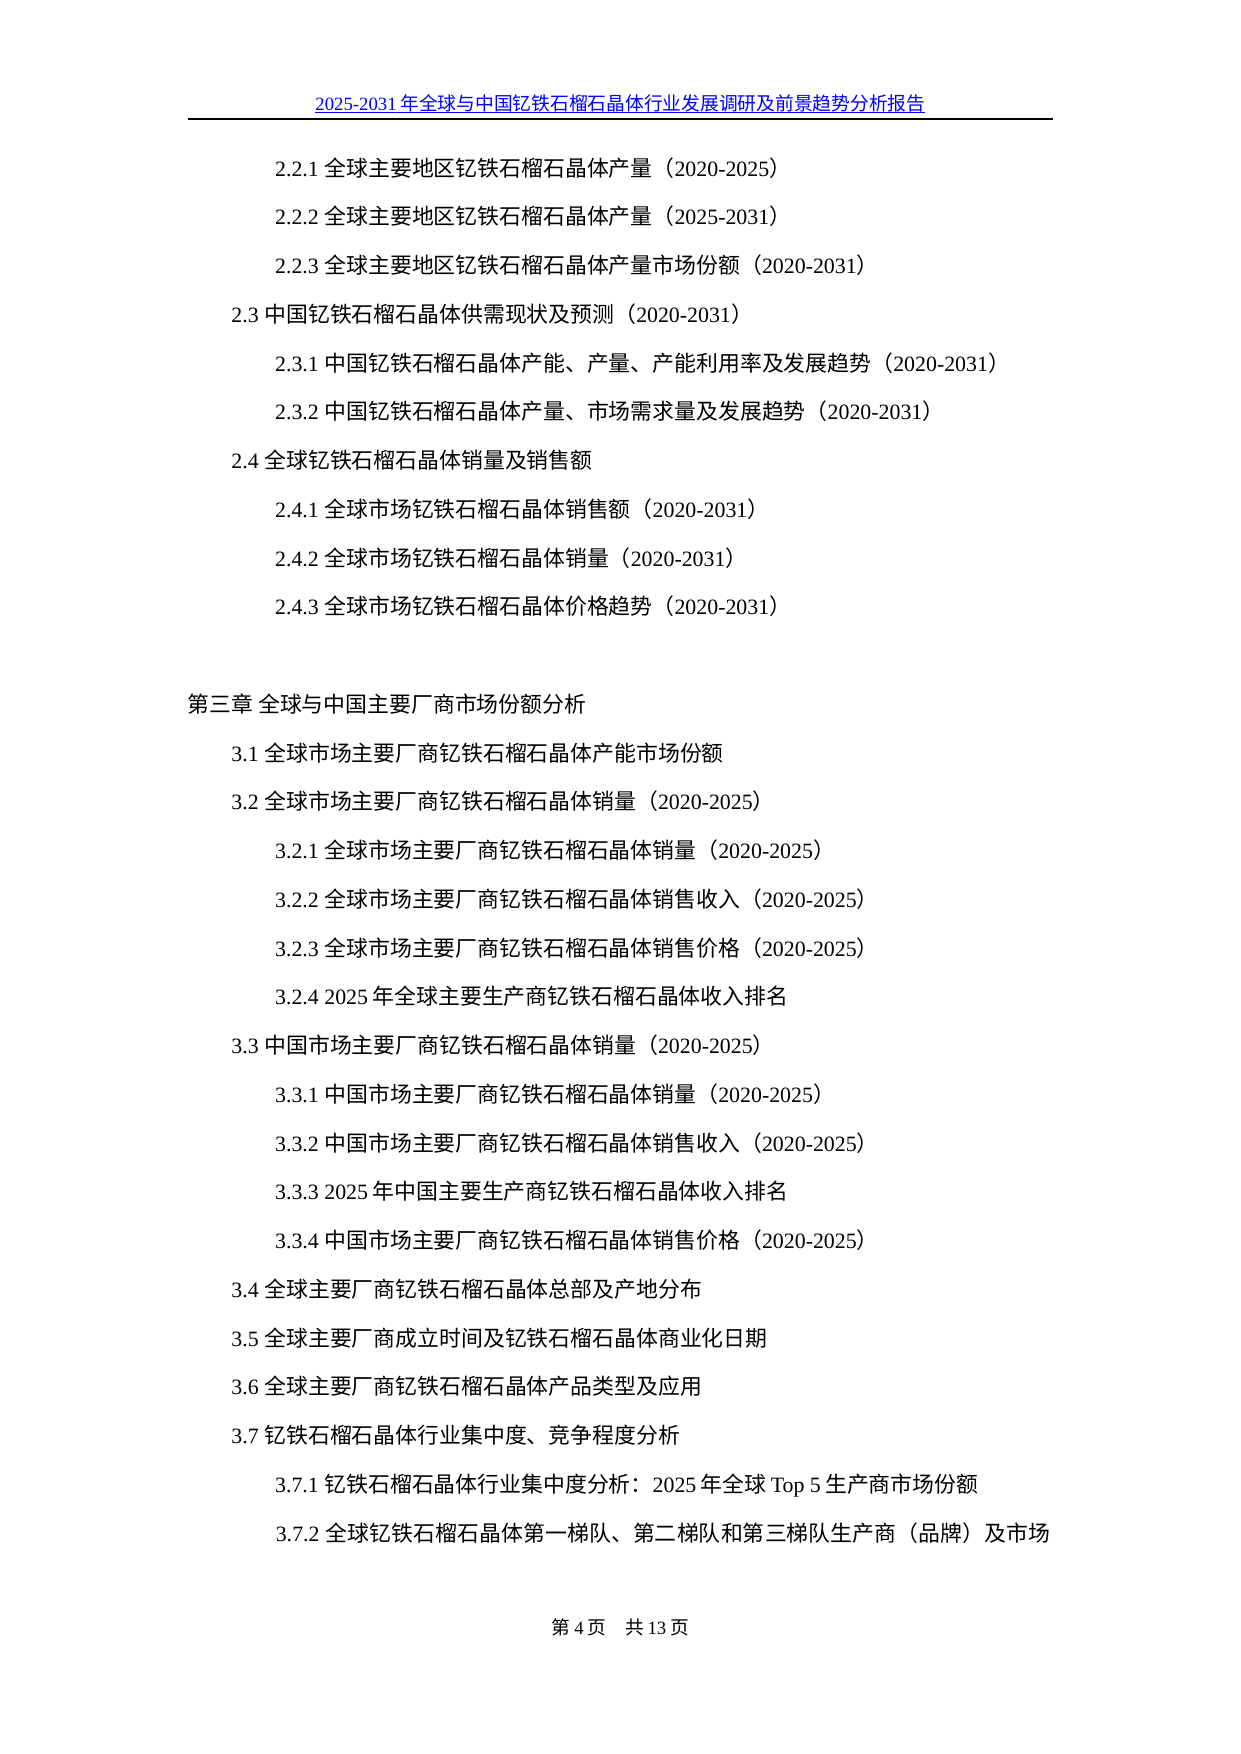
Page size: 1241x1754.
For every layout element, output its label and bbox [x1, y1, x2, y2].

text [187, 150, 1053, 1548]
